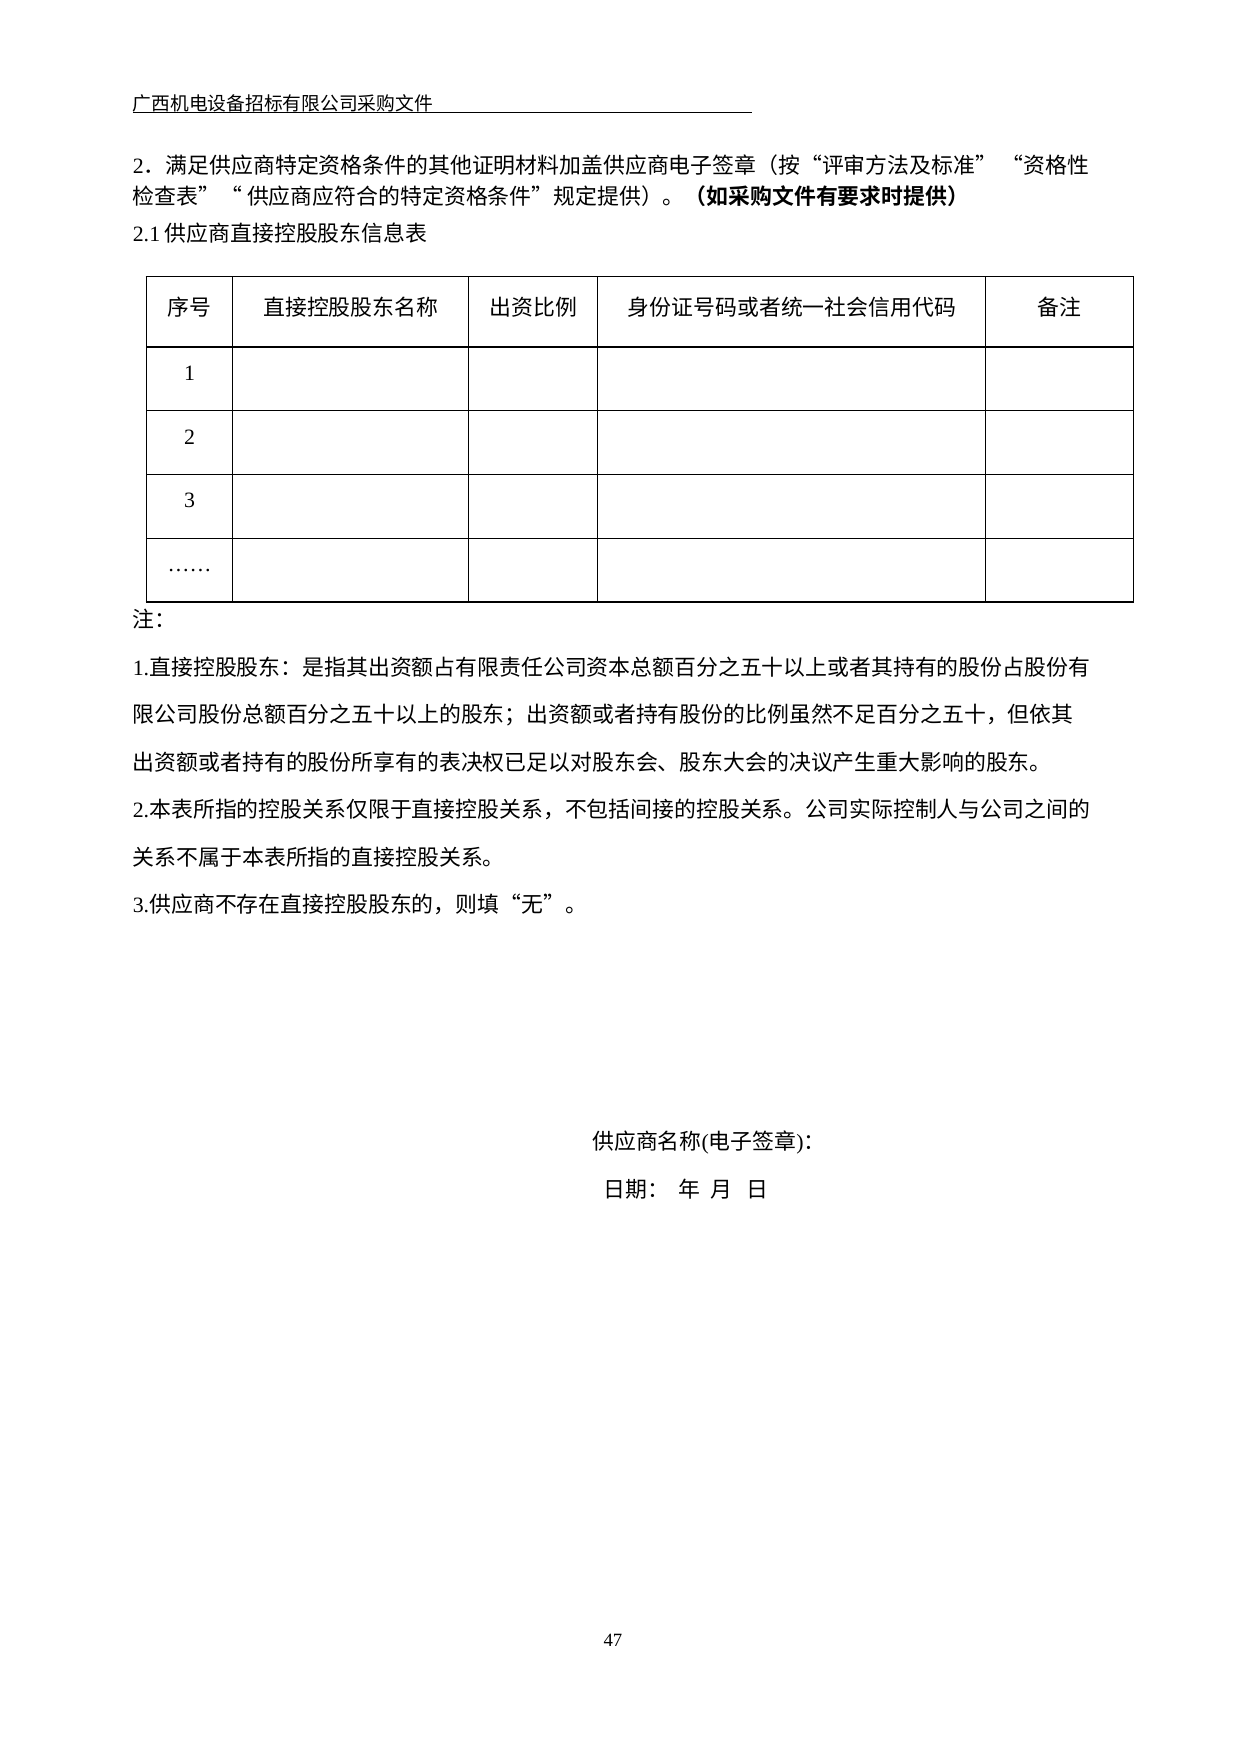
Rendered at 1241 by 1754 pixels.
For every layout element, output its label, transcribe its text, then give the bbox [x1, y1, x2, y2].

text 2．满足供应商特定资格条件的其他证明材料加盖供应商电子签章（按“评审方法及标准” “资格性检查表”“ 供应商应符合的特定资格条件”规定提供）。（如采购文件有要求时提供） [133, 148, 1092, 211]
table_cell [233, 475, 468, 538]
table_cell 2 [147, 411, 232, 474]
table_cell …… [147, 539, 232, 601]
text 3.供应商不存在直接控股股东的，则填“无”。 [133, 887, 1092, 919]
table_cell [233, 539, 468, 601]
table_cell [598, 475, 985, 538]
text 1.直接控股股东：是指其出资额占有限责任公司资本总额百分之五十以上或者其持有的股份占股份有限公司股份总额百分之五十以上的股东；出资额或者持有股份的比例虽然不足百分之五十，但依其出资额或者持有的股份所享有的表决权已足以对股东会、股东大会的决议产生重大影响的股东。 [133, 650, 1092, 777]
table_cell [598, 348, 985, 410]
table_cell [986, 348, 1133, 410]
table_cell [469, 475, 597, 538]
table_cell [469, 411, 597, 474]
text 供应商名称(电子签章)： [133, 1124, 1092, 1156]
table_cell [233, 411, 468, 474]
table_cell [469, 539, 597, 601]
table_cell [598, 411, 985, 474]
text 注： [133, 602, 1092, 634]
table_cell [986, 475, 1133, 538]
table_cell [598, 539, 985, 601]
text 日期： 年 月 日 [133, 1172, 1092, 1203]
table_cell 3 [147, 475, 232, 538]
table_header 序号 [147, 277, 232, 346]
text 2.本表所指的控股关系仅限于直接控股关系，不包括间接的控股关系。公司实际控制人与公司之间的关系不属于本表所指的直接控股关系。 [133, 792, 1092, 872]
table_header 身份证号码或者统一社会信用代码 [598, 277, 985, 346]
table_header 出资比例 [469, 277, 597, 346]
table_cell [986, 411, 1133, 474]
table_cell [233, 348, 468, 410]
table_header 直接控股股东名称 [233, 277, 468, 346]
table_cell 1 [147, 348, 232, 410]
table_cell [986, 539, 1133, 601]
table_cell [469, 348, 597, 410]
table_header 备注 [986, 277, 1133, 346]
text 2.1供应商直接控股股东信息表 [133, 216, 1092, 248]
